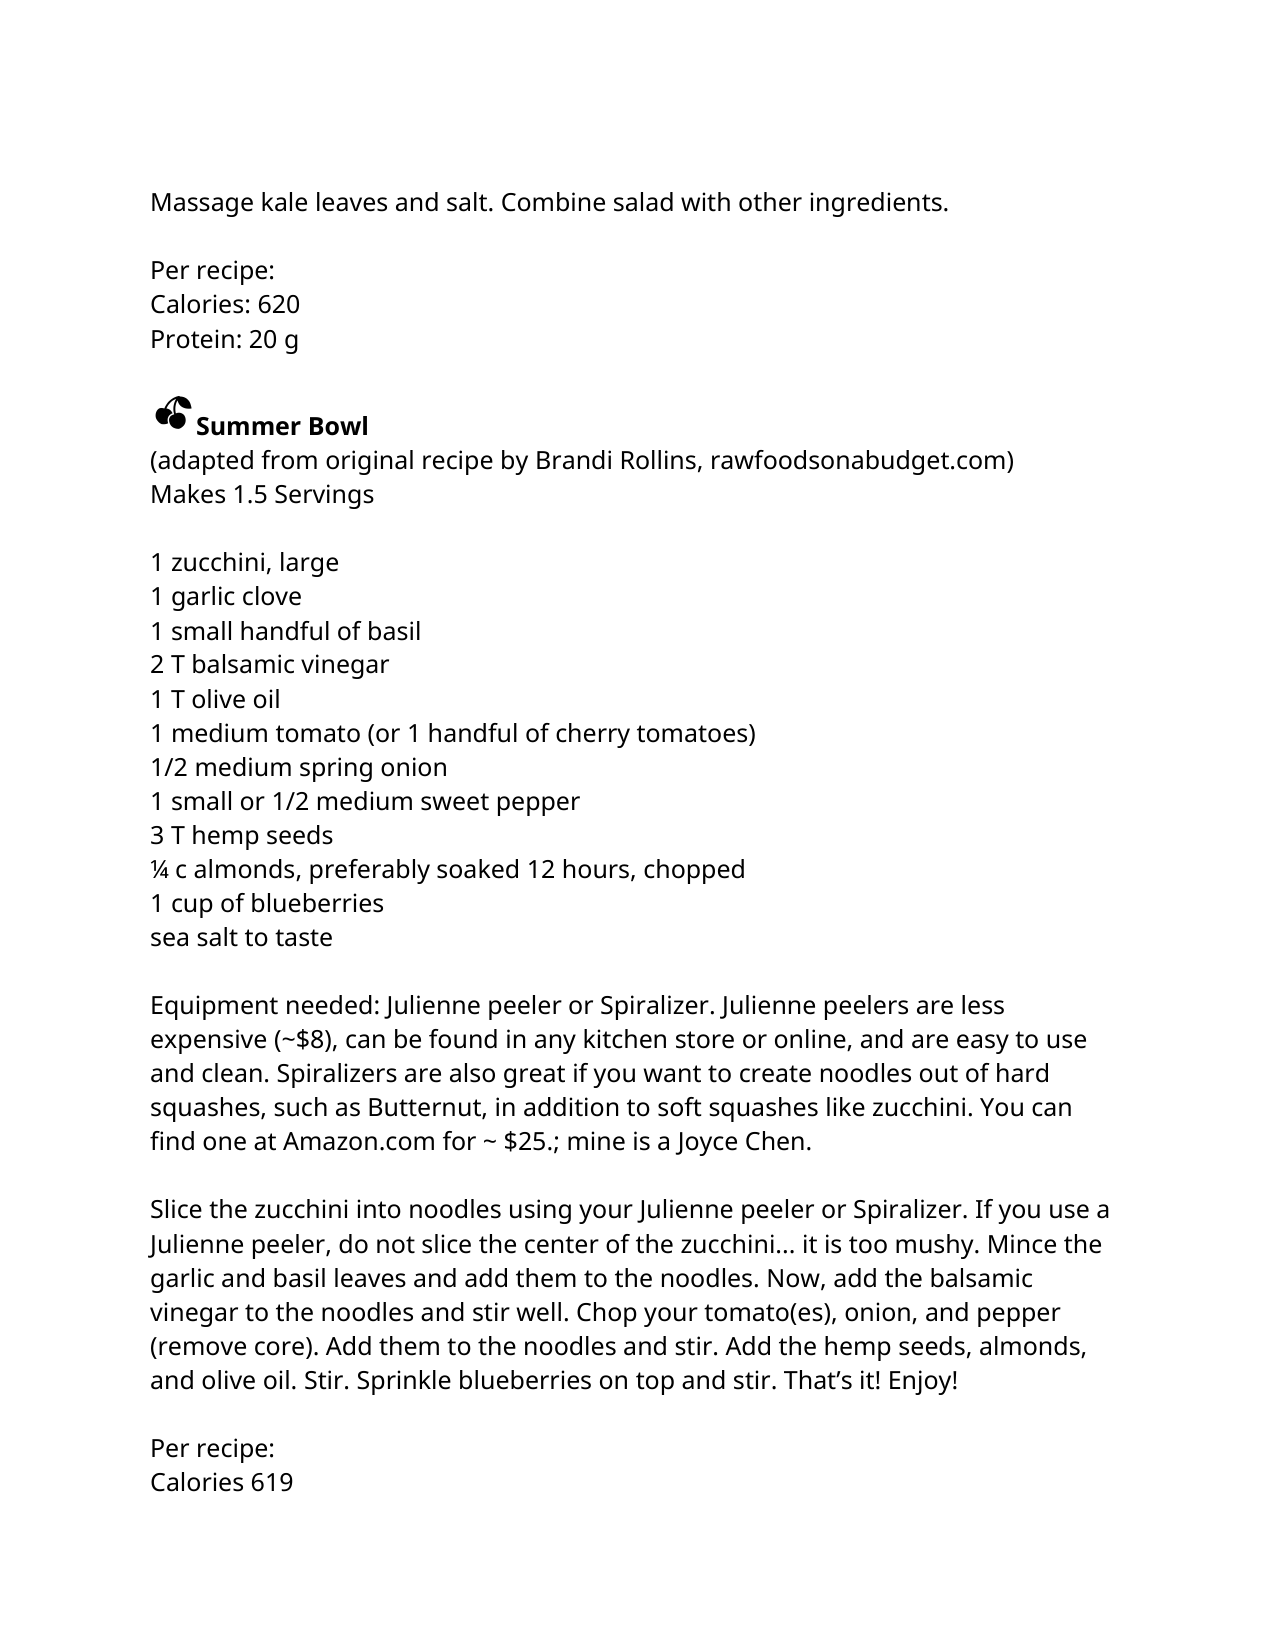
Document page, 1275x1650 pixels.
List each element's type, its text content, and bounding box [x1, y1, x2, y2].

text sea salt to taste [150, 920, 1125, 954]
text 1 cup of blueberries [150, 886, 1125, 920]
text 3 T hemp seeds [150, 817, 1125, 852]
text Slice the zucchini into noodles using your Julienne peeler or Spiralizer. If you use a Julienne peeler, do not slice the center of the zucchini... it is too mushy. Mince the garlic and basil leaves and add them to the noodles. Now, add the balsamic vinegar to the noodles and stir well. Chop your tomato(es), onion, and pepper (remove core). Add them to the noodles and stir. Add the hemp seeds, almonds, and olive oil. Stir. Sprinkle blueberries on top and stir. That’s it! Enjoy! [150, 1192, 1125, 1397]
text Massage kale leaves and salt. Combine salad with other ingredients. [150, 184, 1125, 218]
text Per recipe: [150, 1431, 1125, 1465]
text 1 small or 1/2 medium sweet pepper [150, 783, 1125, 817]
text 2 T balsamic vinegar [150, 647, 1125, 681]
text 1 garlic clove [150, 579, 1125, 613]
text Summer Bowl [150, 390, 1125, 443]
text 1 zucchini, large [150, 545, 1125, 579]
text Makes 1.5 Servings [150, 477, 1125, 511]
text Per recipe: [150, 253, 1125, 287]
picture [150, 389, 196, 436]
text ¼ c almonds, preferably soaked 12 hours, chopped [150, 852, 1125, 886]
text Equipment needed: Julienne peeler or Spiralizer. Julienne peelers are less expensive (~$8), can be found in any kitchen store or online, and are easy to use and clean. Spiralizers are also great if you want to create noodles out of hard squashes, such as Butternut, in addition to soft squashes like zucchini. You can find one at Amazon.com for ~ $25.; mine is a Joyce Chen. [150, 988, 1125, 1158]
text Calories: 620 [150, 287, 1125, 321]
text Calories 619 [150, 1465, 1125, 1499]
text 1 T olive oil [150, 681, 1125, 715]
text 1/2 medium spring onion [150, 749, 1125, 783]
text Protein: 20 g [150, 321, 1125, 355]
text 1 medium tomato (or 1 handful of cherry tomatoes) [150, 715, 1125, 749]
text 1 small handful of basil [150, 613, 1125, 647]
text (adapted from original recipe by Brandi Rollins, rawfoodsonabudget.com) [150, 443, 1125, 477]
